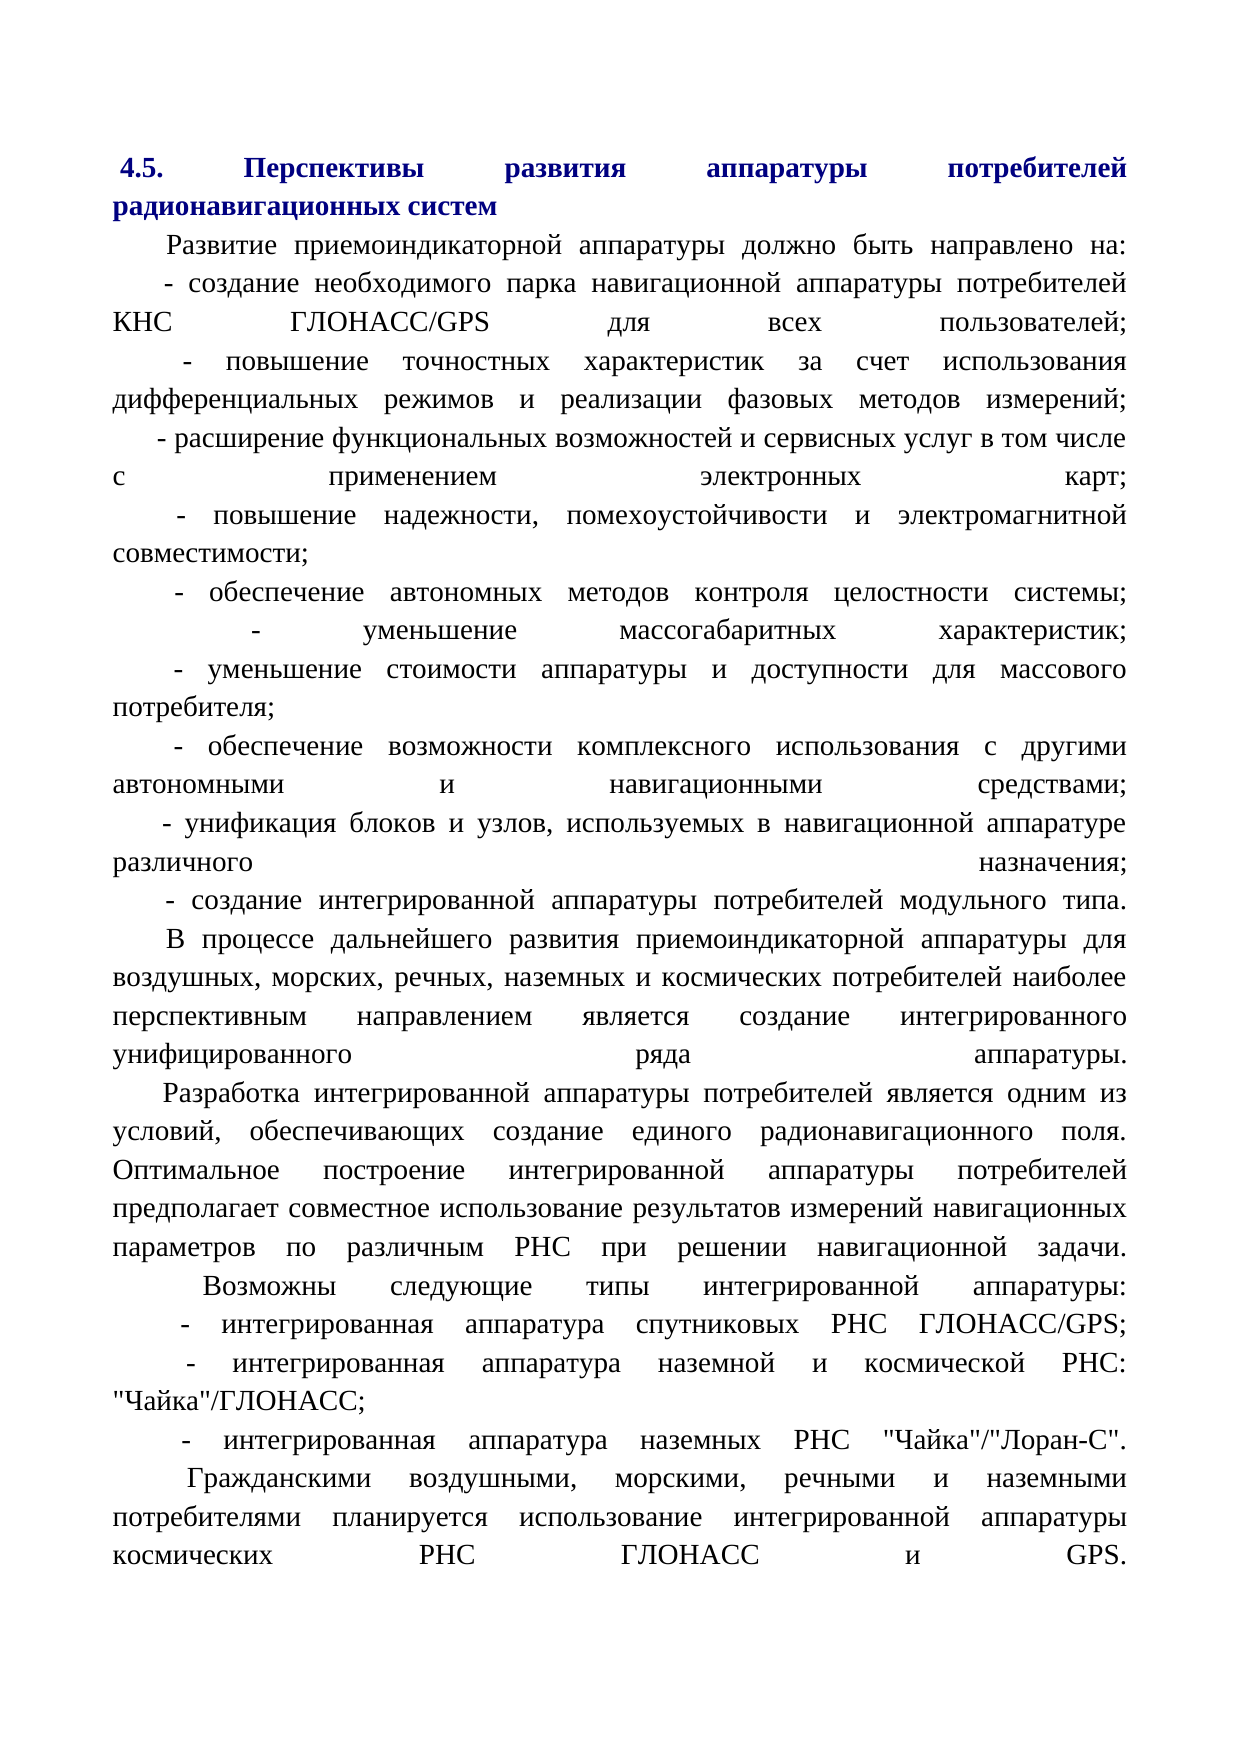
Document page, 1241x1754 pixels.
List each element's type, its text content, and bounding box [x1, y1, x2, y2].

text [112, 227, 1128, 1571]
text 4.5. Перспективы развития аппаратуры потребителей радионавигационных систем [112, 150, 1128, 222]
